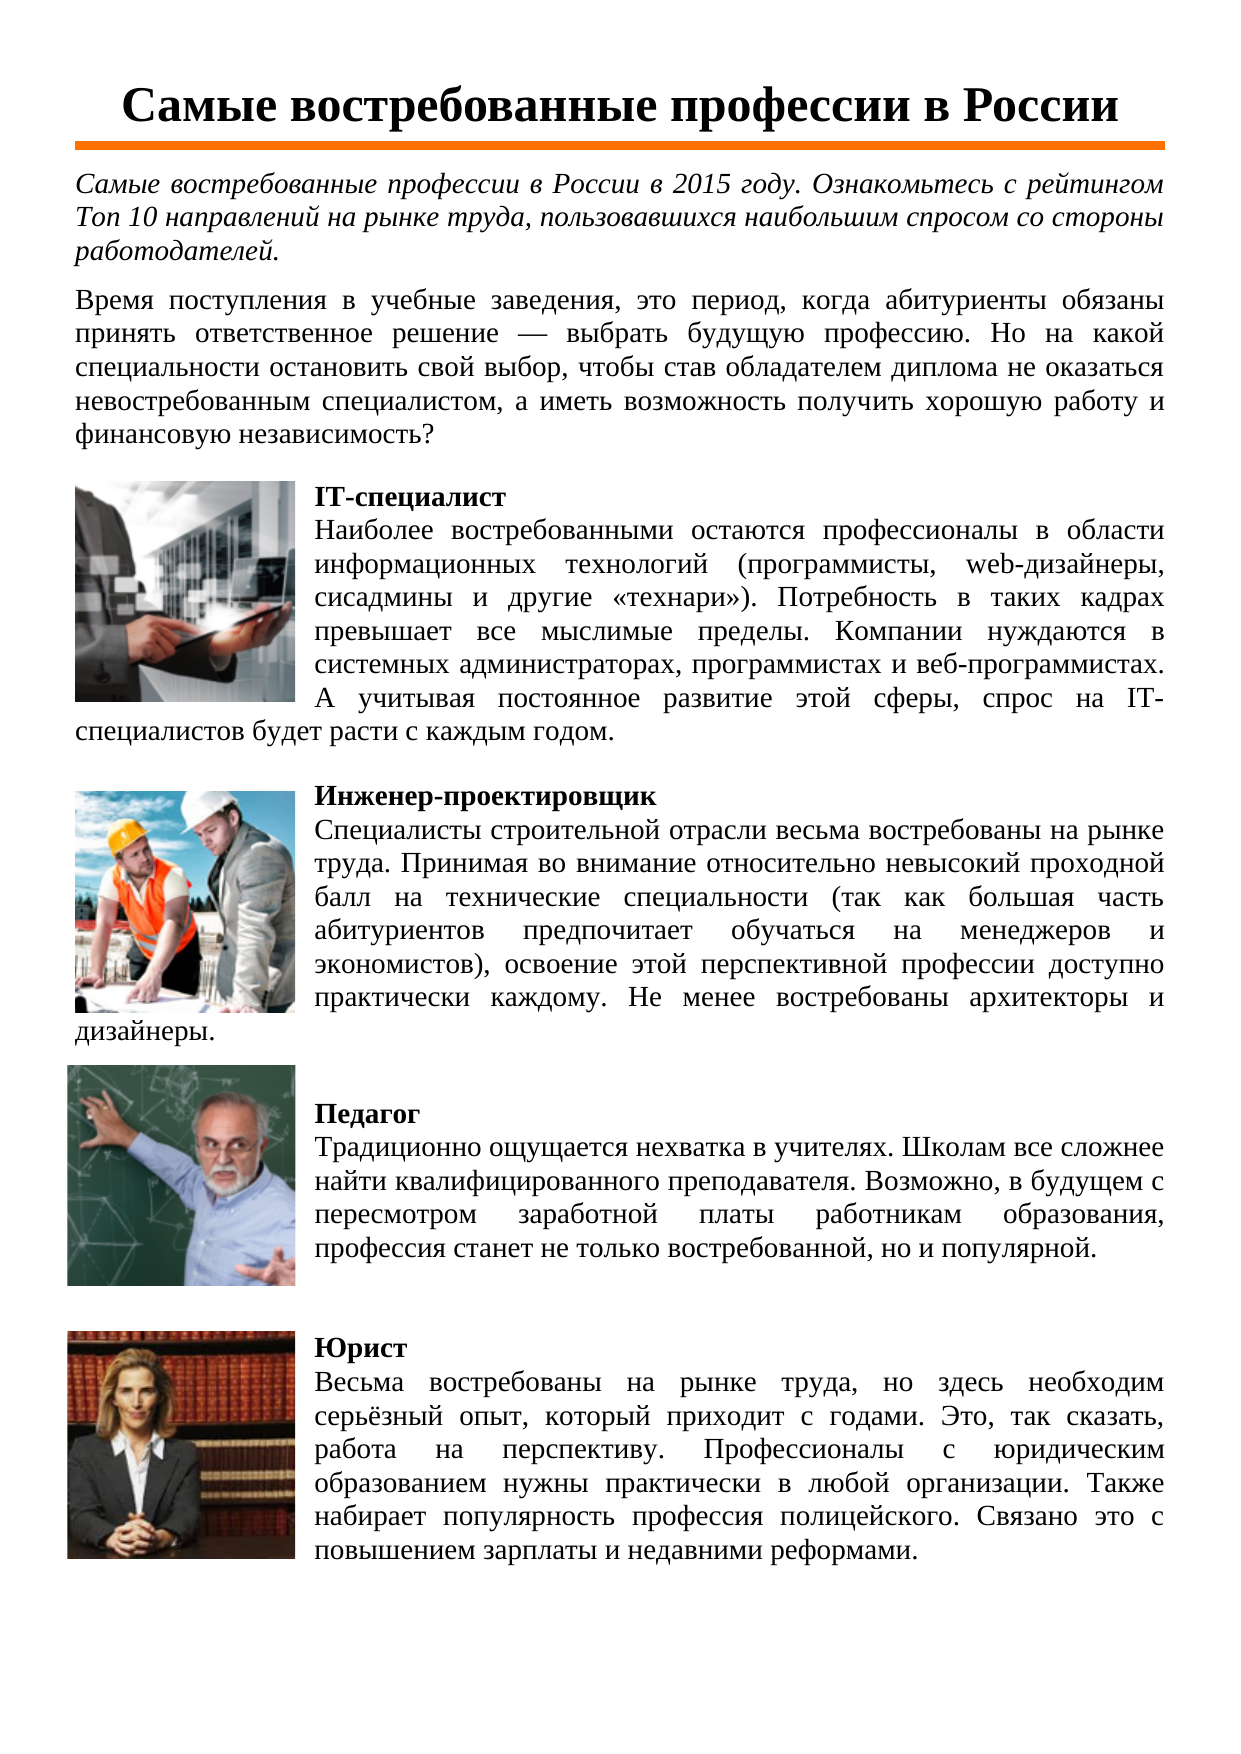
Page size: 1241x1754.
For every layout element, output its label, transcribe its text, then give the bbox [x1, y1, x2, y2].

text Самые востребованные профессии в России [75, 75, 1165, 141]
text Весьма востребованы на рынке труда, но здесь необходим серьёзный опыт, который приходит с годами. Это, так сказать, работа на перспективу. Профессионалы с юридическим образованием нужны практически в любой организации. Также набирает популярность профессия полицейского. Связано это с повышением зарплаты и недавними реформами. [75, 1364, 1165, 1565]
text IT-специалист [75, 465, 1165, 512]
text Время поступления в учебные заведения, это период, когда абитуриенты обязаны принять ответственное решение — выбрать будущую профессию. Но на какой специальности остановить свой выбор, чтобы став обладателем диплома не оказаться невостребованным специалистом, а иметь возможность получить хорошую работу и финансовую независимость? [75, 282, 1165, 450]
text Инженер-проектировщик [75, 778, 1165, 812]
text Наиболее востребованными остаются профессионалы в области информационных технологий (программисты, web-дизайнеры, сисадмины и другие «технари»). Потребность в таких кадрах превышает все мыслимые пределы. Компании нуждаются в системных администраторах, программистах и веб-программистах. А учитывая постоянное развитие этой сферы, спрос на IT-специалистов будет расти с каждым годом. [75, 512, 1165, 747]
text Самые востребованные профессии в России в 2015 году. Ознакомьтесь с рейтингом Топ 10 направлений на рынке труда, пользовавшихся наибольшим спросом со стороны работодателей. [75, 166, 1165, 266]
text Юрист [296, 1331, 1165, 1364]
picture [75, 481, 296, 702]
picture [75, 791, 296, 1013]
text Традиционно ощущается нехватка в учителях. Школам все сложнее найти квалифицированного преподавателя. Возможно, в будущем с пересмотром заработной платы работникам образования, профессия станет не только востребованной, но и популярной. [296, 1129, 1165, 1263]
picture [67, 1065, 296, 1286]
text Педагог [296, 1096, 1165, 1129]
text Специалисты строительной отрасли весьма востребованы на рынке труда. Принимая во внимание относительно невысокий проходной балл на технические специальности (так как большая часть абитуриентов предпочитает обучаться на менеджеров и экономистов), освоение этой перспективной профессии доступно практически каждому. Не менее востребованы архитекторы и дизайнеры. [75, 812, 1165, 1047]
picture [67, 1331, 296, 1559]
